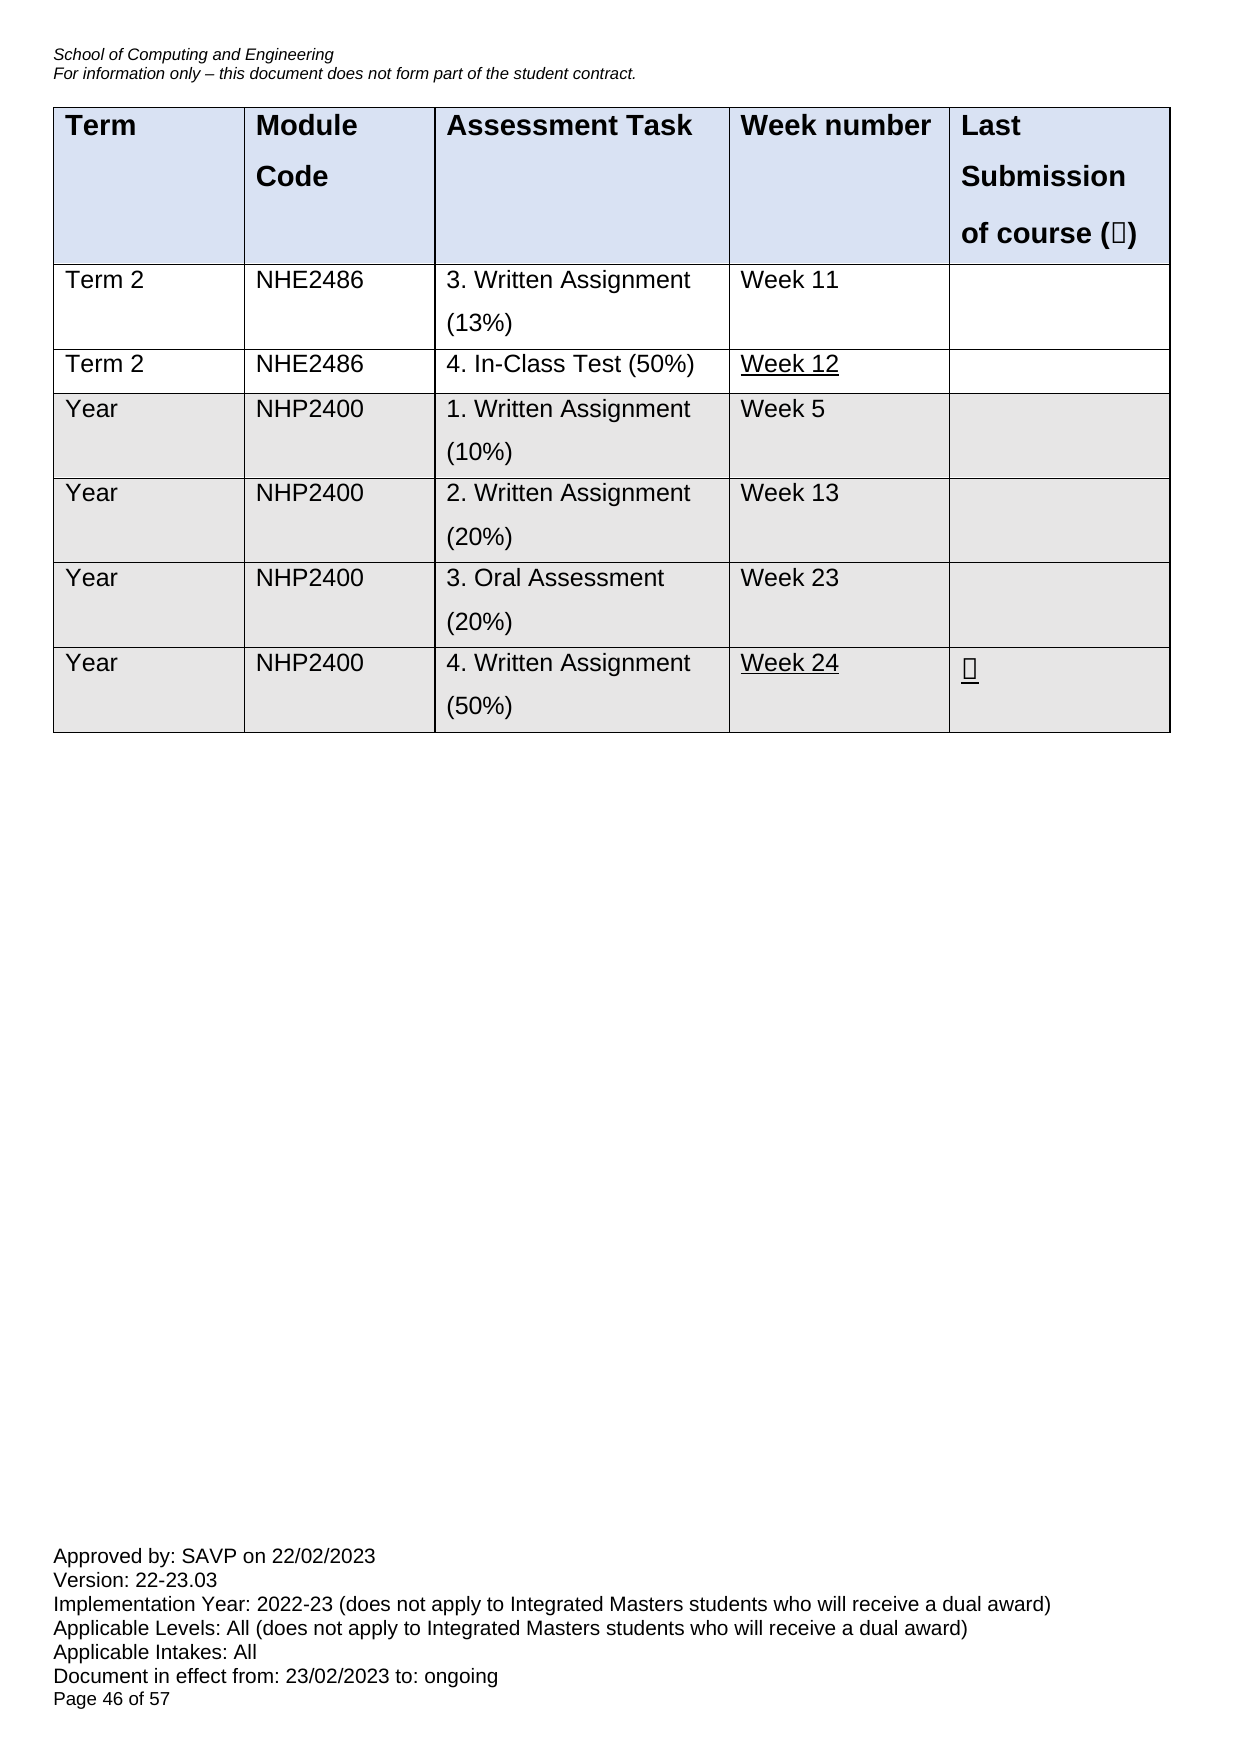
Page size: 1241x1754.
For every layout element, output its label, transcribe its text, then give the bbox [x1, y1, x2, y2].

table_header Week number [730, 108, 949, 263]
table_cell Week 12 [730, 350, 949, 392]
table_header Last Submission of course () [950, 108, 1169, 263]
table_cell Year [54, 563, 244, 647]
table_cell Week 11 [730, 265, 949, 348]
table_cell 2. Written Assignment (20%) [436, 479, 729, 562]
table_header Module Code [245, 108, 434, 263]
table_cell NHE2486 [245, 265, 434, 348]
table_cell [950, 563, 1169, 647]
table_cell Week 5 [730, 394, 949, 477]
table_header Assessment Task [436, 108, 729, 263]
table_cell Year [54, 648, 244, 732]
table_cell Week 23 [730, 563, 949, 647]
table_cell NHP2400 [245, 648, 434, 732]
table_cell NHP2400 [245, 563, 434, 647]
table_cell Week 24 [730, 648, 949, 732]
table_cell Term 2 [54, 350, 244, 392]
table_cell [950, 479, 1169, 562]
table_cell [950, 350, 1169, 392]
table_cell [950, 265, 1169, 348]
table_cell NHP2400 [245, 479, 434, 562]
table_cell Year [54, 394, 244, 477]
table_cell 1. Written Assignment (10%) [436, 394, 729, 477]
table_cell 4. Written Assignment (50%) [436, 648, 729, 732]
table_cell Term 2 [54, 265, 244, 348]
table_cell NHE2486 [245, 350, 434, 392]
table_cell  [950, 648, 1169, 732]
table_cell 3. Oral Assessment (20%) [436, 563, 729, 647]
table_cell 4. In-Class Test (50%) [436, 350, 729, 392]
table_header Term [54, 108, 244, 263]
table_cell Year [54, 479, 244, 562]
table_cell [950, 394, 1169, 477]
table_cell 3. Written Assignment (13%) [436, 265, 729, 348]
table_cell NHP2400 [245, 394, 434, 477]
table_cell Week 13 [730, 479, 949, 562]
